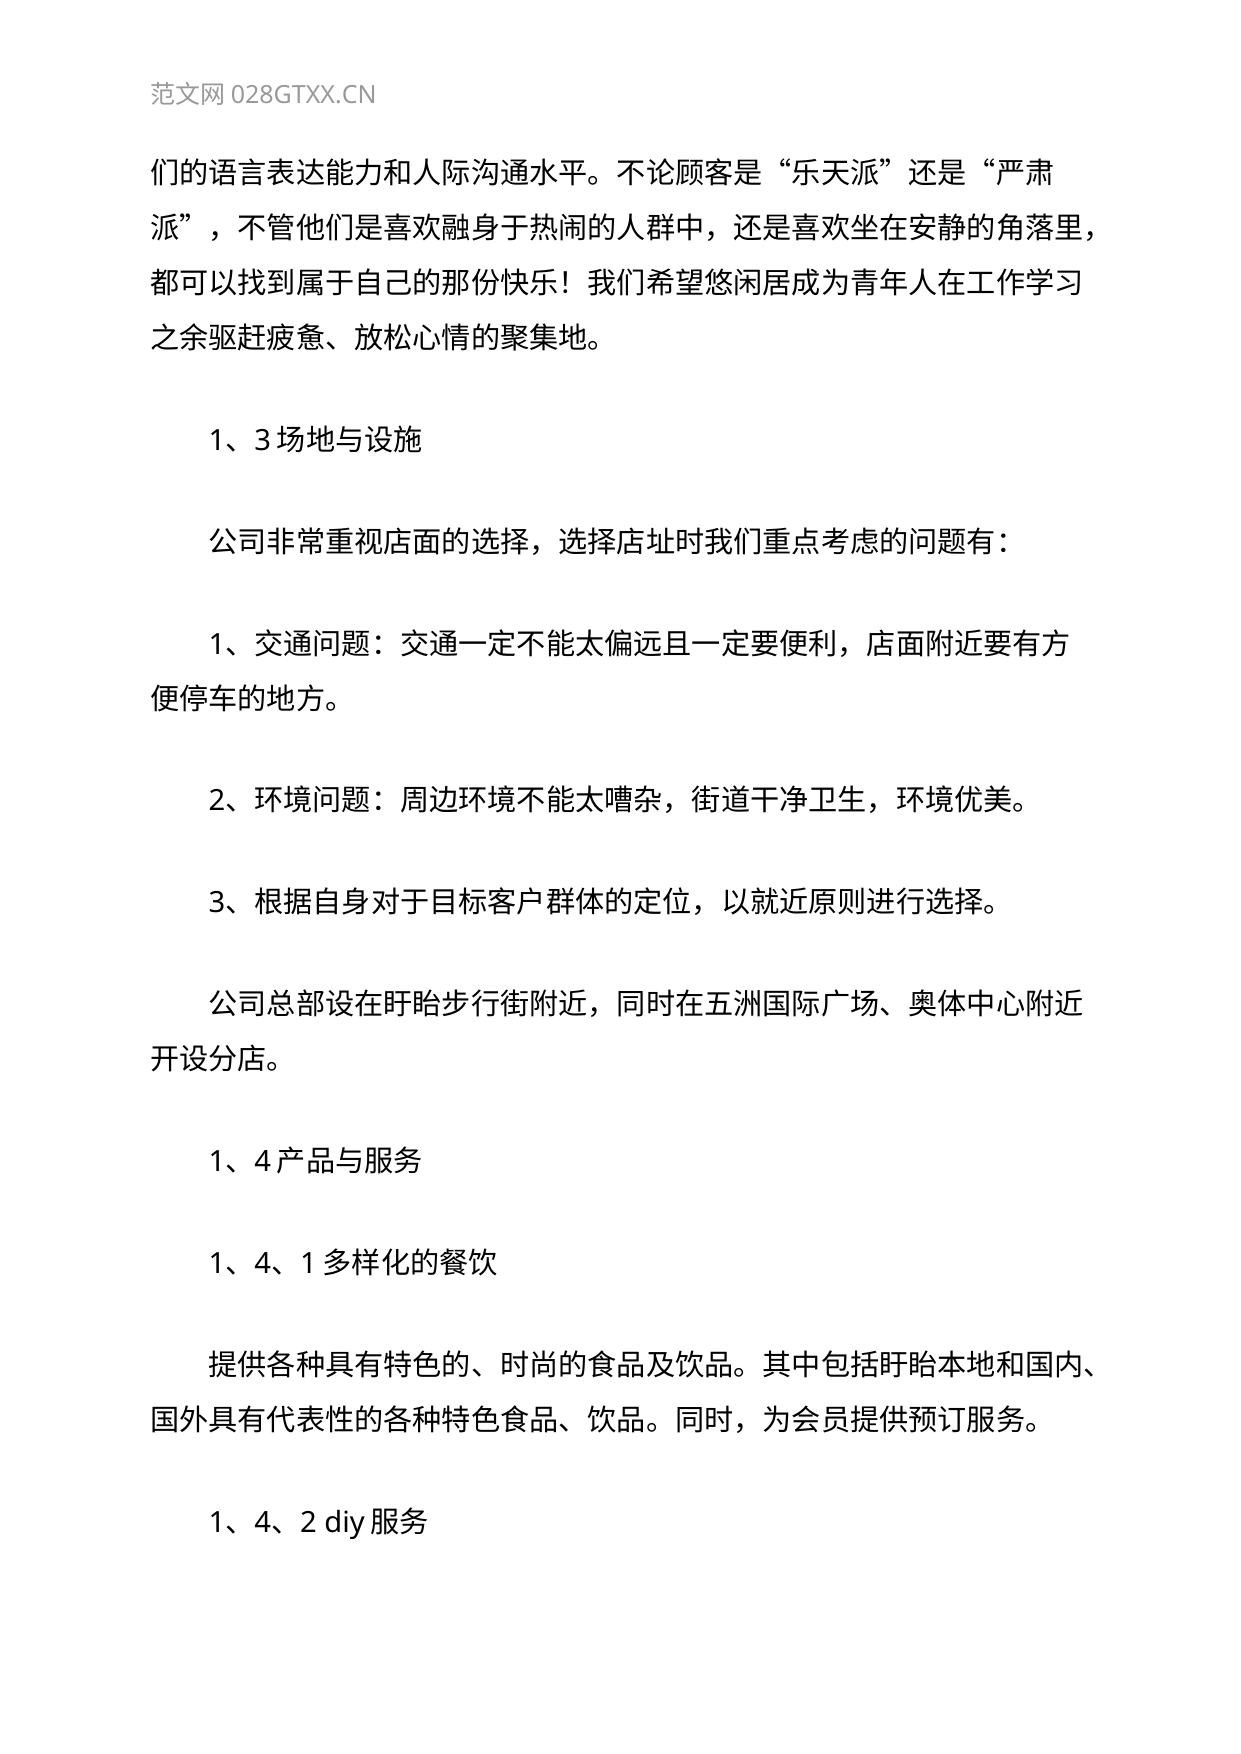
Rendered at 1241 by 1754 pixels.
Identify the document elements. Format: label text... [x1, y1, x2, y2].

text 1、4、2 diy服务 [150, 1498, 1090, 1541]
text 1、3场地与设施 [150, 416, 1090, 459]
text 3、根据自身对于目标客户群体的定位，以就近原则进行选择。 [150, 879, 1090, 921]
text 1、交通问题：交通一定不能太偏远且一定要便利，店面附近要有方便停车的地方。 [150, 620, 1090, 717]
text 提供各种具有特色的、时尚的食品及饮品。其中包括盱眙本地和国内、国外具有代表性的各种特色食品、饮品。同时，为会员提供预订服务。 [150, 1342, 1090, 1439]
text 2、环境问题：周边环境不能太嘈杂，街道干净卫生，环境优美。 [150, 777, 1090, 819]
text 1、4产品与服务 [150, 1138, 1090, 1180]
text 公司非常重视店面的选择，选择店址时我们重点考虑的问题有： [150, 518, 1090, 561]
text 公司总部设在盱眙步行街附近，同时在五洲国际广场、奥体中心附近开设分店。 [150, 981, 1090, 1078]
text 1、4、1多样化的餐饮 [150, 1239, 1090, 1282]
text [150, 150, 1090, 357]
